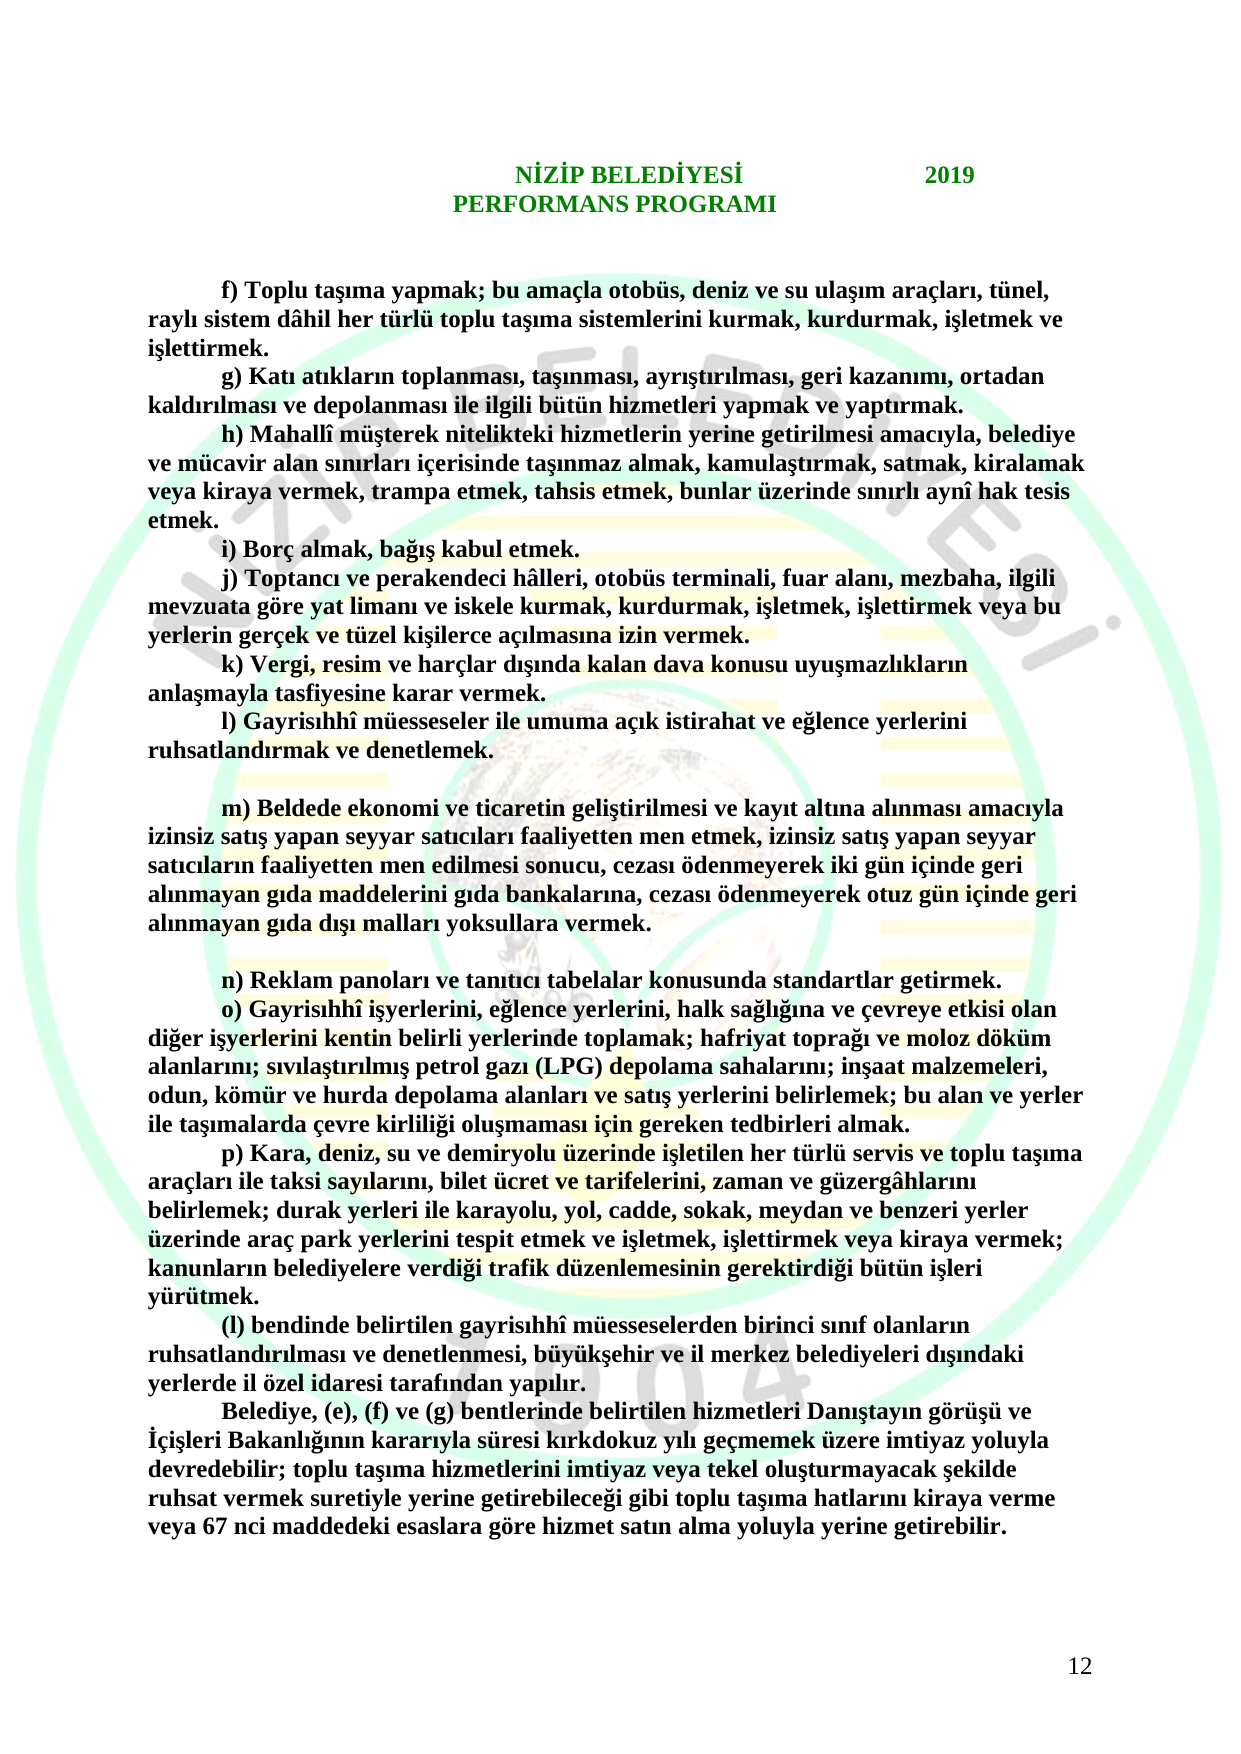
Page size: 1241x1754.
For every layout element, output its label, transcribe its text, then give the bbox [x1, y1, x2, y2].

text NİZİP BELEDİYESİ 2019 [148, 160, 1092, 189]
text g) Katı atıkların toplanması, taşınması, ayrıştırılması, geri kazanımı, ortadan kaldırılması ve depolanması ile ilgili bütün hizmetleri yapmak ve yaptırmak. [148, 361, 1092, 419]
text h) Mahallî müşterek nitelikteki hizmetlerin yerine getirilmesi amacıyla, belediye ve mücavir alan sınırları içerisinde taşınmaz almak, kamulaştırmak, satmak, kiralamak veya kiraya vermek, trampa etmek, tahsis etmek, bunlar üzerinde sınırlı aynî hak tesis etmek. [148, 419, 1092, 534]
text m) Beldede ekonomi ve ticaretin geliştirilmesi ve kayıt altına alınması amacıyla izinsiz satış yapan seyyar satıcıları faaliyetten men etmek, izinsiz satış yapan seyyar satıcıların faaliyetten men edilmesi sonucu, cezası ödenmeyerek iki gün içinde geri alınmayan gıda maddelerini gıda bankalarına, cezası ödenmeyerek otuz gün içinde geri alınmayan gıda dışı malları yoksullara vermek. [148, 793, 1092, 936]
text k) Vergi, resim ve harçlar dışında kalan dava konusu uyuşmazlıkların anlaşmayla tasfiyesine karar vermek. [148, 649, 1092, 706]
text l) Gayrisıhhî müesseseler ile umuma açık istirahat ve eğlence yerlerini ruhsatlandırmak ve denetlemek. [148, 706, 1092, 764]
text f) Toplu taşıma yapmak; bu amaçla otobüs, deniz ve su ulaşım araçları, tünel, raylı sistem dâhil her türlü toplu taşıma sistemlerini kurmak, kurdurmak, işletmek ve işlettirmek. [148, 275, 1092, 361]
text n) Reklam panoları ve tanıtıcı tabelalar konusunda standartlar getirmek. [148, 965, 1092, 994]
text p) Kara, deniz, su ve demiryolu üzerinde işletilen her türlü servis ve toplu taşıma araçları ile taksi sayılarını, bilet ücret ve tarifelerini, zaman ve güzergâhlarını belirlemek; durak yerleri ile karayolu, yol, cadde, sokak, meydan ve benzeri yerler üzerinde araç park yerlerini tespit etmek ve işletmek, işlettirmek veya kiraya vermek; kanunların belediyelere verdiği trafik düzenlemesinin gerektirdiği bütün işleri yürütmek. [148, 1138, 1092, 1310]
text o) Gayrisıhhî işyerlerini, eğlence yerlerini, halk sağlığına ve çevreye etkisi olan diğer işyerlerini kentin belirli yerlerinde toplamak; hafriyat toprağı ve moloz döküm alanlarını; sıvılaştırılmış petrol gazı (LPG) depolama sahalarını; inşaat malzemeleri, odun, kömür ve hurda depolama alanları ve satış yerlerini belirlemek; bu alan ve yerler ile taşımalarda çevre kirliliği oluşmaması için gereken tedbirleri almak. [148, 994, 1092, 1138]
text PERFORMANS PROGRAMI [148, 189, 1092, 218]
text Belediye, (e), (f) ve (g) bentlerinde belirtilen hizmetleri Danıştayın görüşü ve İçişleri Bakanlığının kararıyla süresi kırkdokuz yılı geçmemek üzere imtiyaz yoluyla devredebilir; toplu taşıma hizmetlerini imtiyaz veya tekel oluşturmayacak şekilde ruhsat vermek suretiyle yerine getirebileceği gibi toplu taşıma hatlarını kiraya verme veya 67 nci maddedeki esaslara göre hizmet satın alma yoluyla yerine getirebilir. [148, 1396, 1092, 1540]
text i) Borç almak, bağış kabul etmek. [148, 534, 1092, 563]
text (l) bendinde belirtilen gayrisıhhî müesseselerden birinci sınıf olanların ruhsatlandırılması ve denetlenmesi, büyükşehir ve il merkez belediyeleri dışındaki yerlerde il özel idaresi tarafından yapılır. [148, 1310, 1092, 1396]
text j) Toptancı ve perakendeci hâlleri, otobüs terminali, fuar alanı, mezbaha, ilgili mevzuata göre yat limanı ve iskele kurmak, kurdurmak, işletmek, işlettirmek veya bu yerlerin gerçek ve tüzel kişilerce açılmasına izin vermek. [148, 563, 1092, 649]
